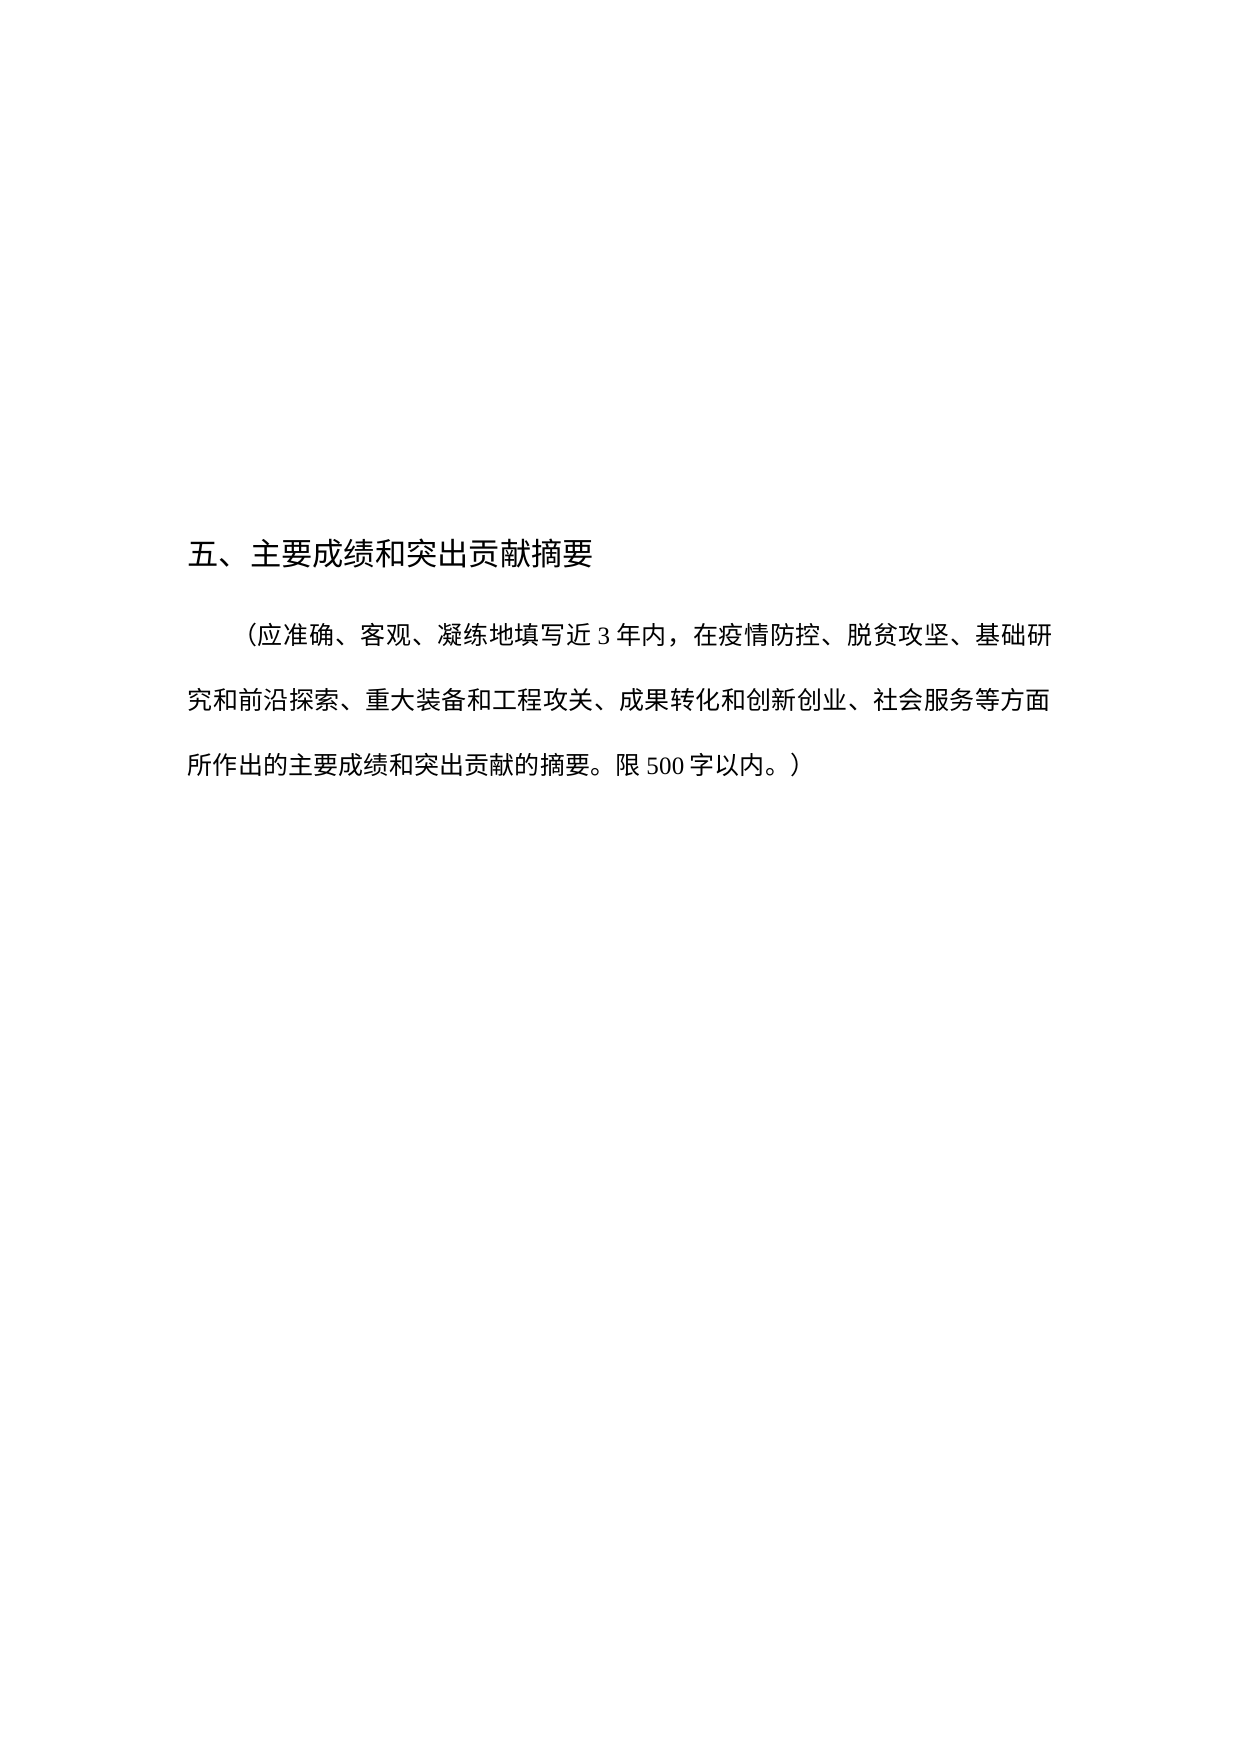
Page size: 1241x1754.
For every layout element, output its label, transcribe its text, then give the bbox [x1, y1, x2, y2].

text 五、主要成绩和突出贡献摘要 [187, 519, 1053, 584]
text （应准确、客观、凝练地填写近3年内，在疫情防控、脱贫攻坚、基础研究和前沿探索、重大装备和工程攻关、成果转化和创新创业、社会服务等方面所作出的主要成绩和突出贡献的摘要。限500字以内。） [187, 601, 1053, 796]
